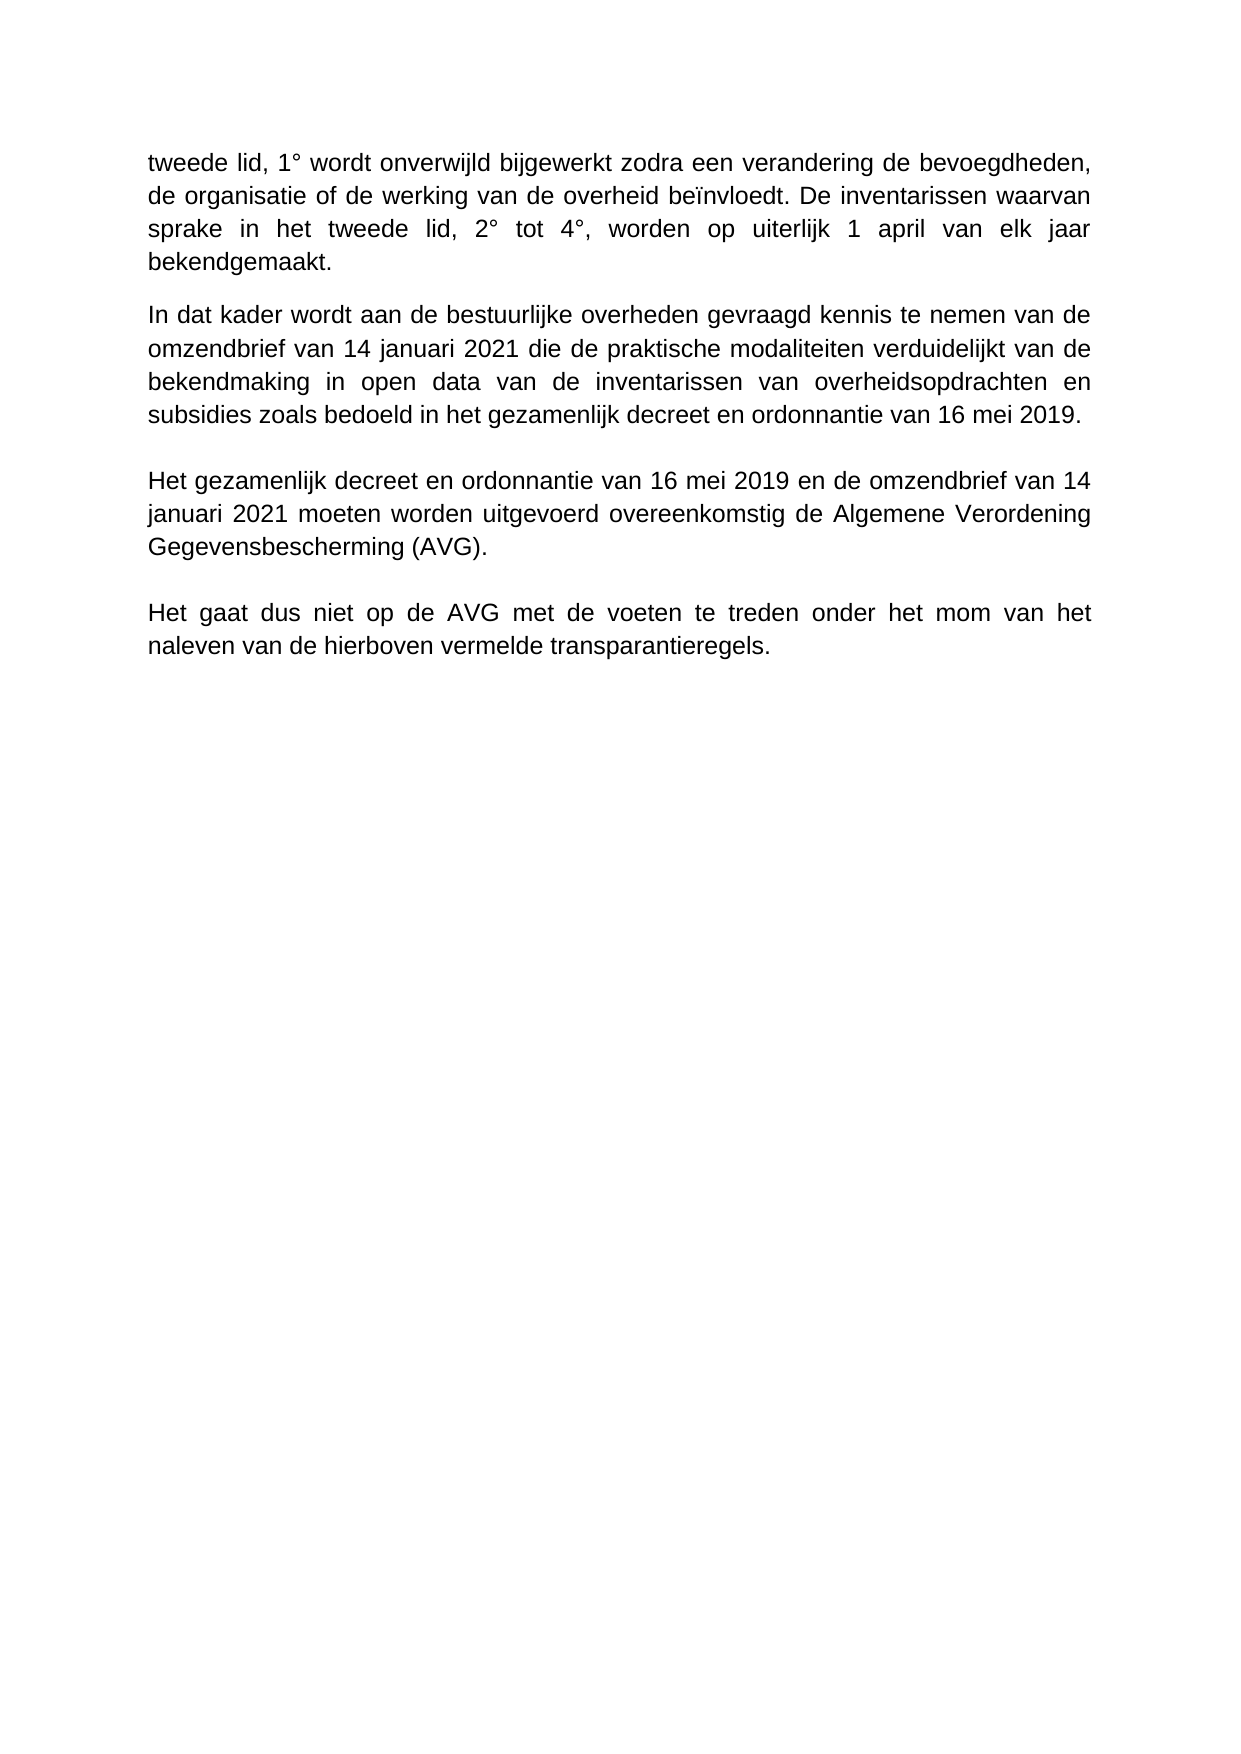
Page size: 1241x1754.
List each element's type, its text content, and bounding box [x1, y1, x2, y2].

text In dat kader wordt aan de bestuurlijke overheden gevraagd kennis te nemen van de omzendbrief van 14 januari 2021 die de praktische modaliteiten verduidelijkt van de bekendmaking in open data van de inventarissen van overheidsopdrachten en subsidies zoals bedoeld in het gezamenlijk decreet en ordonnantie van 16 mei 2019. [148, 301, 1093, 428]
text Het gezamenlijk decreet en ordonnantie van 16 mei 2019 en de omzendbrief van 14 januari 2021 moeten worden uitgevoerd overeenkomstig de Algemene Verordening Gegevensbescherming (AVG). [148, 466, 1093, 560]
text Het gaat dus niet op de AVG met de voeten te treden onder het mom van het naleven van de hierboven vermelde transparantieregels. [148, 598, 1093, 659]
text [148, 148, 1093, 275]
